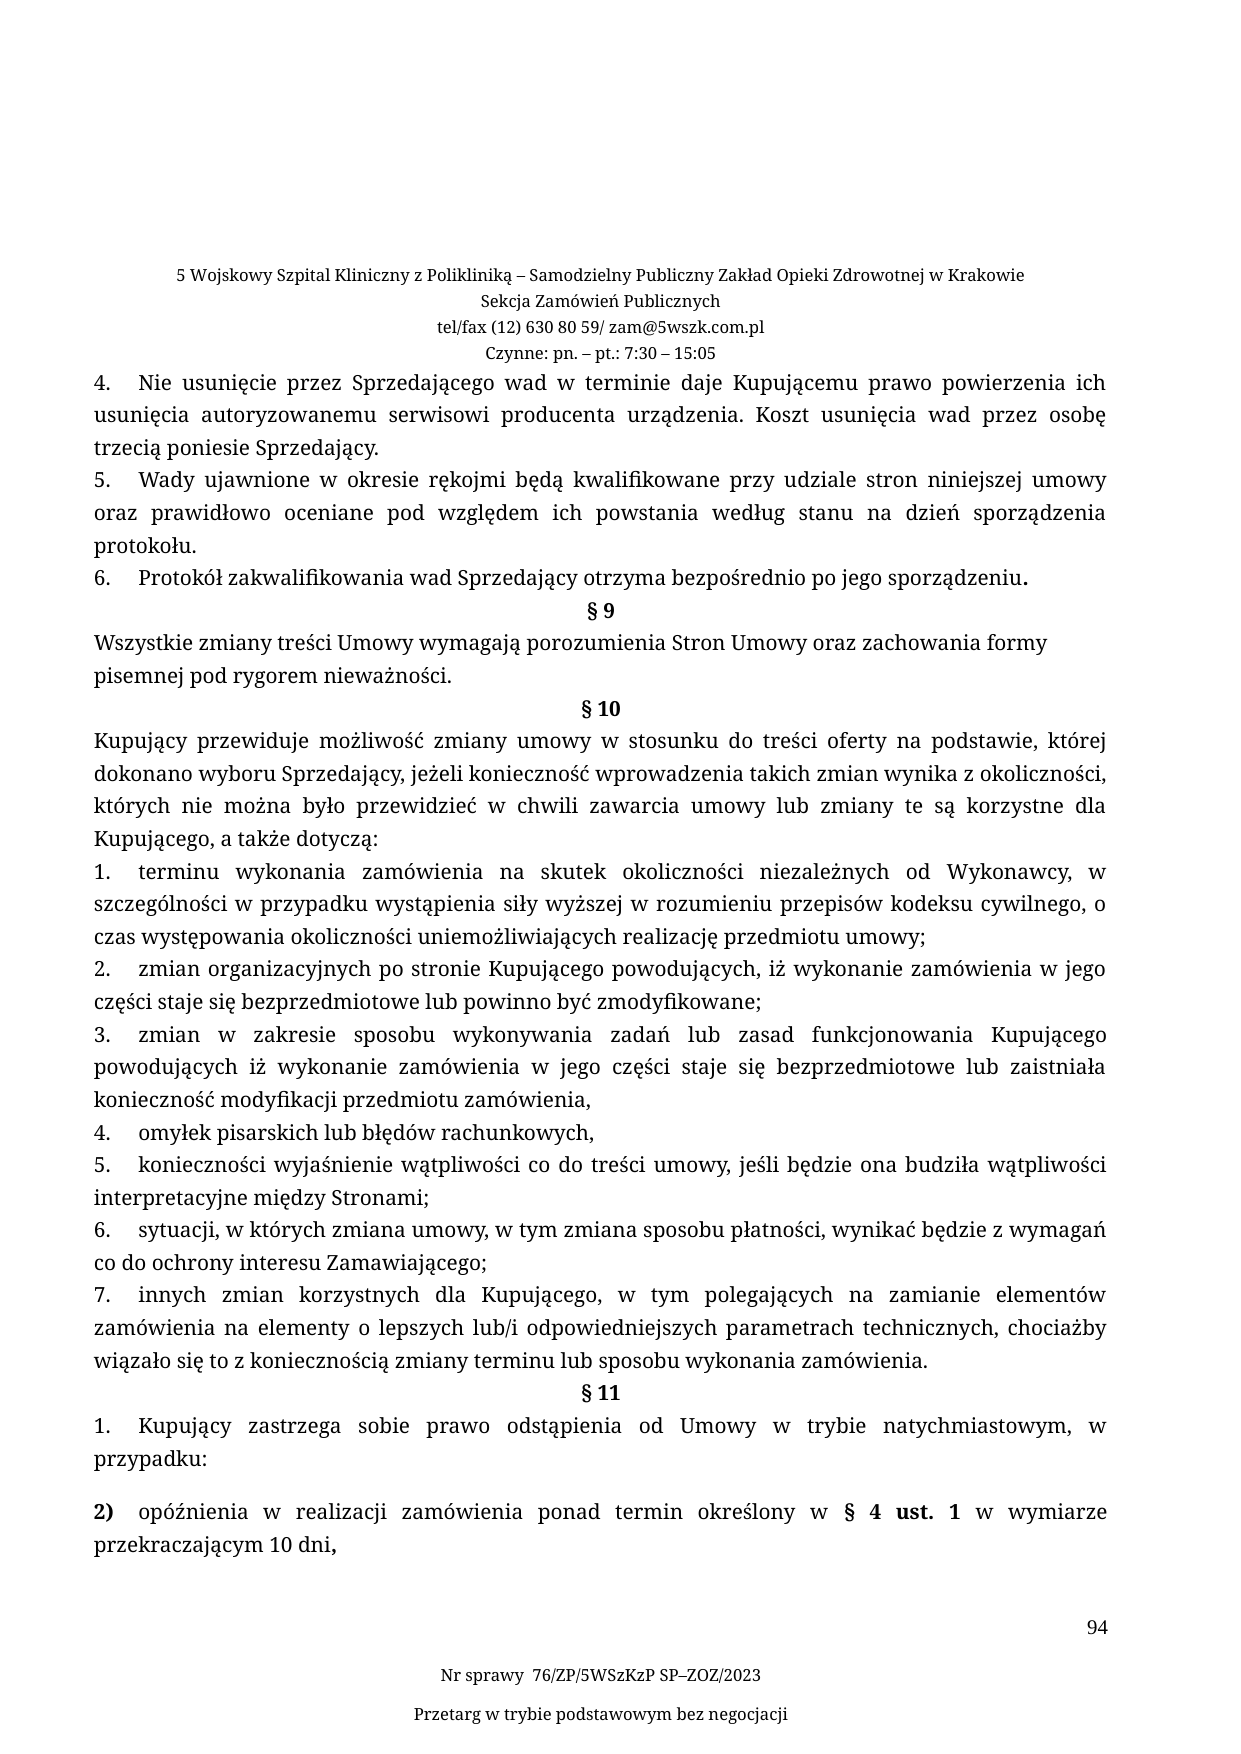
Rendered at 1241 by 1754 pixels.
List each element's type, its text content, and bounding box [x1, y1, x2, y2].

list opóźnienia w realizacji zamówienia ponad termin określony w § 4 ust. 1 w wymiarze przekraczającym 10 dni, [94, 1497, 1107, 1558]
text Kupujący przewiduje możliwość zmiany umowy w stosunku do treści oferty na podstawie, której dokonano wyboru Sprzedający, jeżeli konieczność wprowadzenia takich zmian wynika z okoliczności, których nie można było przewidzieć w chwili zawarcia umowy lub zmiany te są korzystne dla Kupującego, a także dotyczą: [94, 726, 1107, 853]
list terminu wykonania zamówienia na skutek okoliczności niezależnych od Wykonawcy, w szczególności w przypadku wystąpienia siły wyższej w rozumieniu przepisów kodeksu cywilnego, o czas występowania okoliczności uniemożliwiających realizację przedmiotu umowy; [94, 857, 1107, 950]
list innych zmian korzystnych dla Kupującego, w tym polegających na zamianie elementów zamówienia na elementy o lepszych lub/i odpowiedniejszych parametrach technicznych, chociażby wiązało się to z koniecznością zmiany terminu lub sposobu wykonania zamówienia. [94, 1281, 1107, 1374]
text § 10 [94, 694, 1107, 722]
list Protokół zakwalifikowania wad Sprzedający otrzyma bezpośrednio po jego sporządzeniu. [94, 563, 1107, 592]
list omyłek pisarskich lub błędów rachunkowych, [94, 1118, 1107, 1146]
text § 11 [94, 1378, 1107, 1407]
list sytuacji, w których zmiana umowy, w tym zmiana sposobu płatności, wynikać będzie z wymagań co do ochrony interesu Zamawiającego; [94, 1215, 1107, 1276]
list Nie usunięcie przez Sprzedającego wad w terminie daje Kupującemu prawo powierzenia ich usunięcia autoryzowanemu serwisowi producenta urządzenia. Koszt usunięcia wad przez osobę trzecią poniesie Sprzedający. [94, 368, 1107, 461]
list Kupujący zastrzega sobie prawo odstąpienia od Umowy w trybie natychmiastowym, w przypadku: [94, 1411, 1107, 1472]
list zmian organizacyjnych po stronie Kupującego powodujących, iż wykonanie zamówienia w jego części staje się bezprzedmiotowe lub powinno być zmodyfikowane; [94, 954, 1107, 1016]
list konieczności wyjaśnienie wątpliwości co do treści umowy, jeśli będzie ona budziła wątpliwości interpretacyjne między Stronami; [94, 1150, 1107, 1211]
text § 9 [94, 596, 1107, 624]
text Wszystkie zmiany treści Umowy wymagają porozumienia Stron Umowy oraz zachowania formy pisemnej pod rygorem nieważności. [94, 628, 1107, 689]
list zmian w zakresie sposobu wykonywania zadań lub zasad funkcjonowania Kupującego powodujących iż wykonanie zamówienia w jego części staje się bezprzedmiotowe lub zaistniała konieczność modyfikacji przedmiotu zamówienia, [94, 1020, 1107, 1113]
list Wady ujawnione w okresie rękojmi będą kwalifikowane przy udziale stron niniejszej umowy oraz prawidłowo oceniane pod względem ich powstania według stanu na dzień sporządzenia protokołu. [94, 466, 1107, 559]
